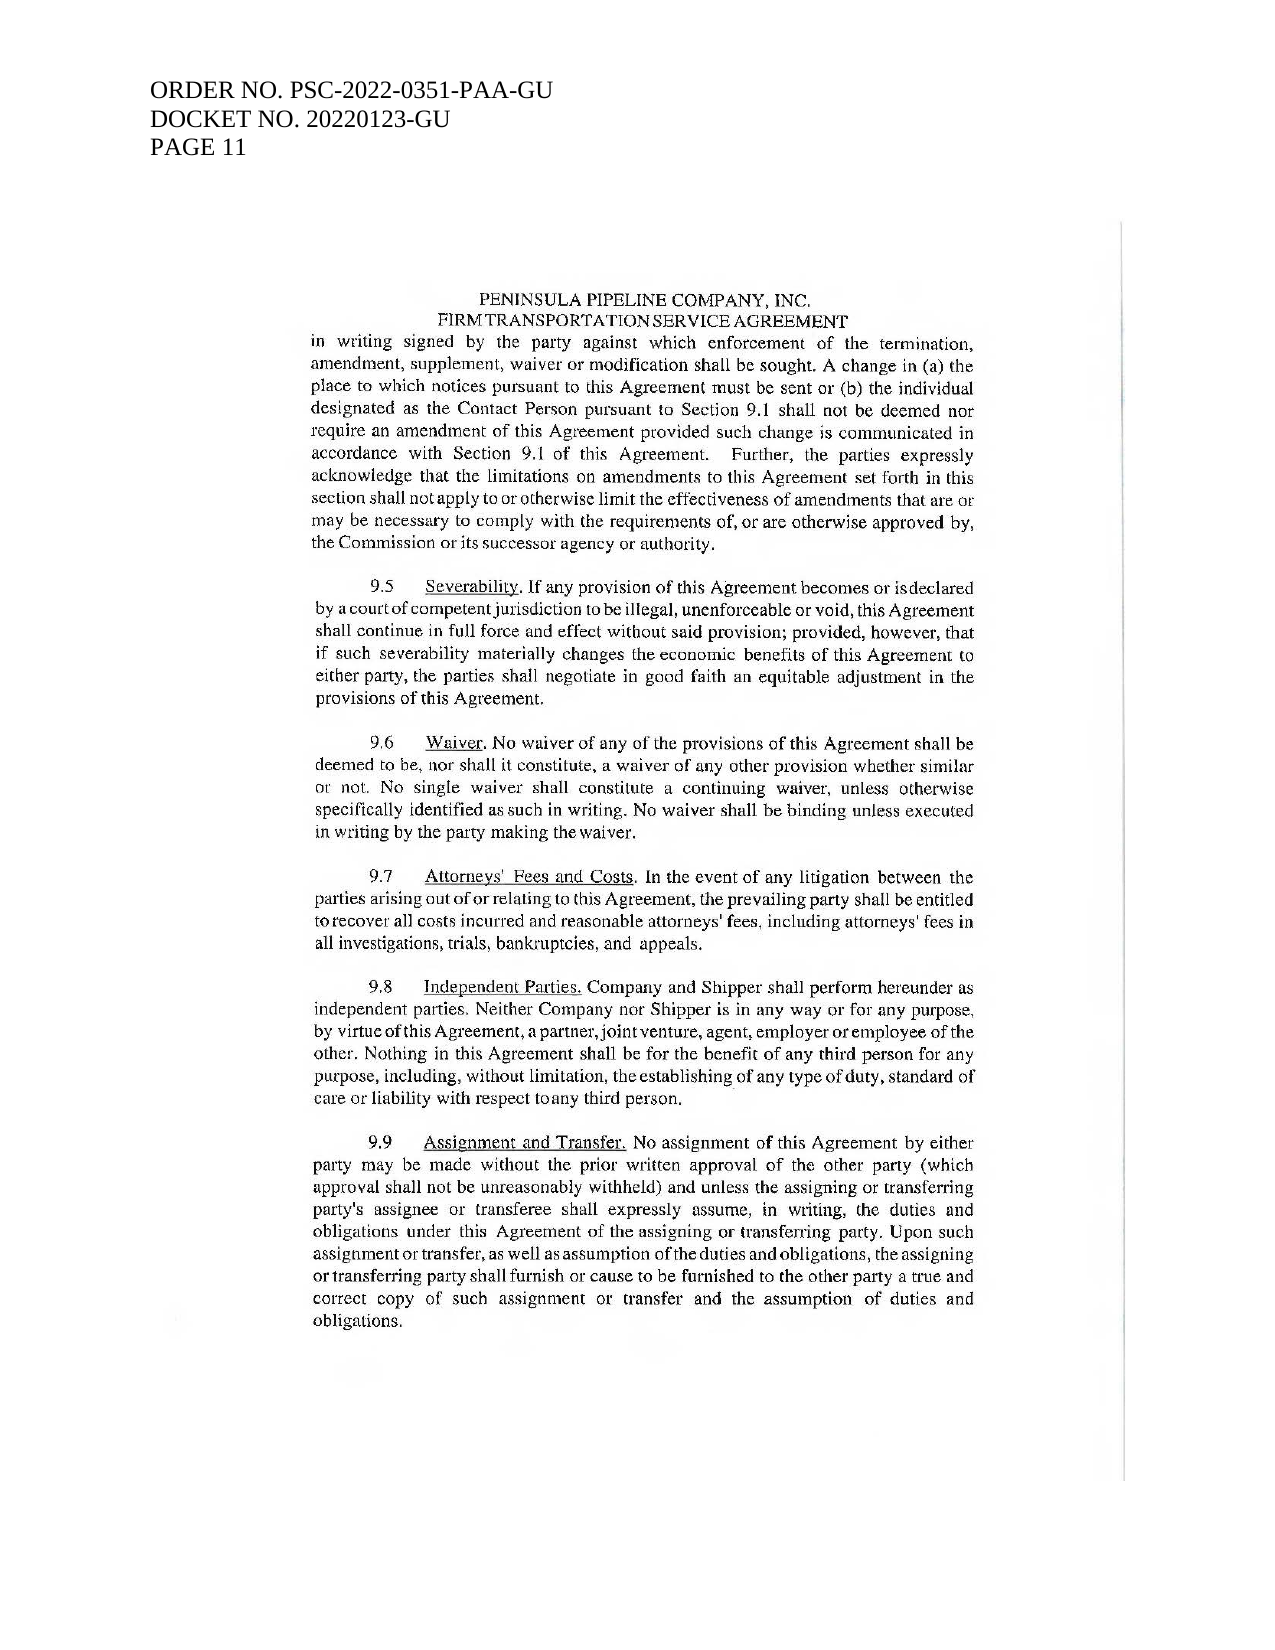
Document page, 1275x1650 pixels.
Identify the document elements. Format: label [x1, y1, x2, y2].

picture [150, 218, 1125, 1481]
